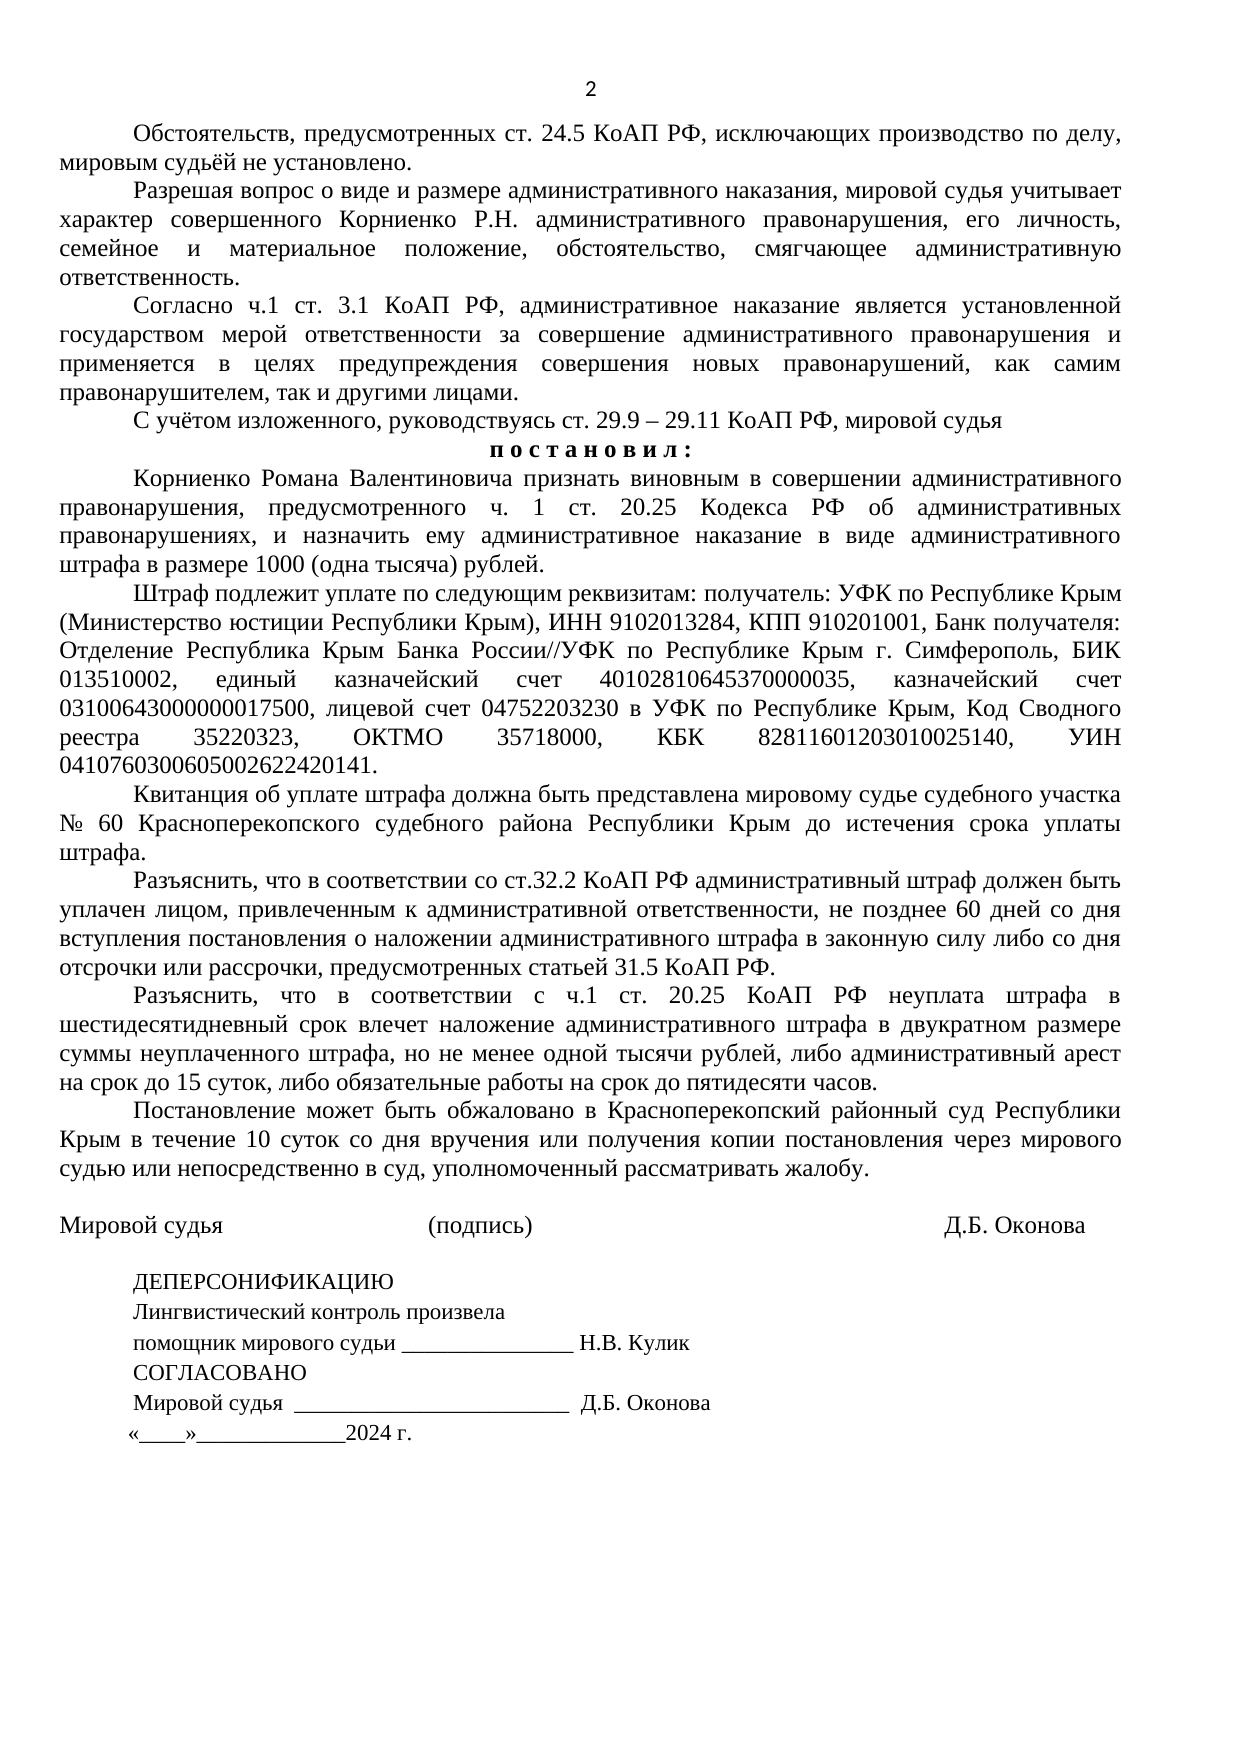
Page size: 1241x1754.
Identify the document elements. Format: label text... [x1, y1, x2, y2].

text СОГЛАСОВАНО [59, 1359, 1122, 1385]
text Обстоятельств, предусмотренных ст. 24.5 КоАП РФ, исключающих производство по делу, мировым судьёй не установлено. [59, 118, 1122, 176]
text С учётом изложенного, руководствуясь ст. 29.9 – 29.11 КоАП РФ, мировой судья [59, 406, 1122, 434]
text Штраф подлежит уплате по следующим реквизитам: получатель: УФК по Республике Крым (Министерство юстиции Республики Крым), ИНН 9102013284, КПП 910201001, Банк получателя: Отделение Республика Крым Банка России//УФК по Республике Крым г. Симферополь, БИК 013510002, единый казначейский счет 40102810645370000035, казначейский счет 03100643000000017500, лицевой счет 04752203230 в УФК по Республике Крым, Код Сводного реестра 35220323, ОКТМО 35718000, КБК 82811601203010025140, УИН 0410760300605002622420141. [59, 578, 1122, 779]
text Разъяснить, что в соответствии с ч.1 ст. 20.25 КоАП РФ неуплата штрафа в шестидесятидневный срок влечет наложение административного штрафа в двукратном размере суммы неуплаченного штрафа, но не менее одной тысячи рублей, либо административный арест на срок до 15 суток, либо обязательные работы на срок до пятидесяти часов. [59, 981, 1122, 1096]
text Мировой судья (подпись) Д.Б. Оконова [59, 1211, 1122, 1239]
text Разрешая вопрос о виде и размере административного наказания, мировой судья учитывает характер совершенного Корниенко Р.Н. административного правонарушения, его личность, семейное и материальное положение, обстоятельство, смягчающее административную ответственность. [59, 176, 1122, 291]
text п о с т а н о в и л : [59, 434, 1122, 463]
text Корниенко Романа Валентиновича признать виновным в совершении административного правонарушения, предусмотренного ч. 1 ст. 20.25 Кодекса РФ об административных правонарушениях, и назначить ему административное наказание в виде административного штрафа в размере 1000 (одна тысяча) рублей. [59, 463, 1122, 578]
text помощник мирового судьи _______________ Н.В. Кулик [59, 1328, 1122, 1355]
text Разъяснить, что в соответствии со ст.32.2 КоАП РФ административный штраф должен быть уплачен лицом, привлеченным к административной ответственности, не позднее 60 дней со дня вступления постановления о наложении административного штрафа в законную силу либо со дня отсрочки или рассрочки, предусмотренных статьей 31.5 КоАП РФ. [59, 866, 1122, 981]
text Согласно ч.1 ст. 3.1 КоАП РФ, административное наказание является установленной государством мерой ответственности за совершение административного правонарушения и применяется в целях предупреждения совершения новых правонарушений, как самим правонарушителем, так и другими лицами. [59, 291, 1122, 406]
text «____»_____________2024 г. [59, 1419, 1122, 1446]
text Мировой судья ________________________ Д.Б. Оконова [59, 1389, 1122, 1415]
text ДЕПЕРСОНИФИКАЦИЮ [59, 1268, 1122, 1294]
text Квитанция об уплате штрафа должна быть представлена мировому судье судебного участка № 60 Красноперекопского судебного района Республики Крым до истечения срока уплаты штрафа. [59, 779, 1122, 866]
text Постановление может быть обжаловано в Красноперекопский районный суд Республики Крым в течение 10 суток со дня вручения или получения копии постановления через мирового судью или непосредственно в суд, уполномоченный рассматривать жалобу. [59, 1096, 1122, 1182]
text Лингвистический контроль произвела [59, 1298, 1122, 1325]
